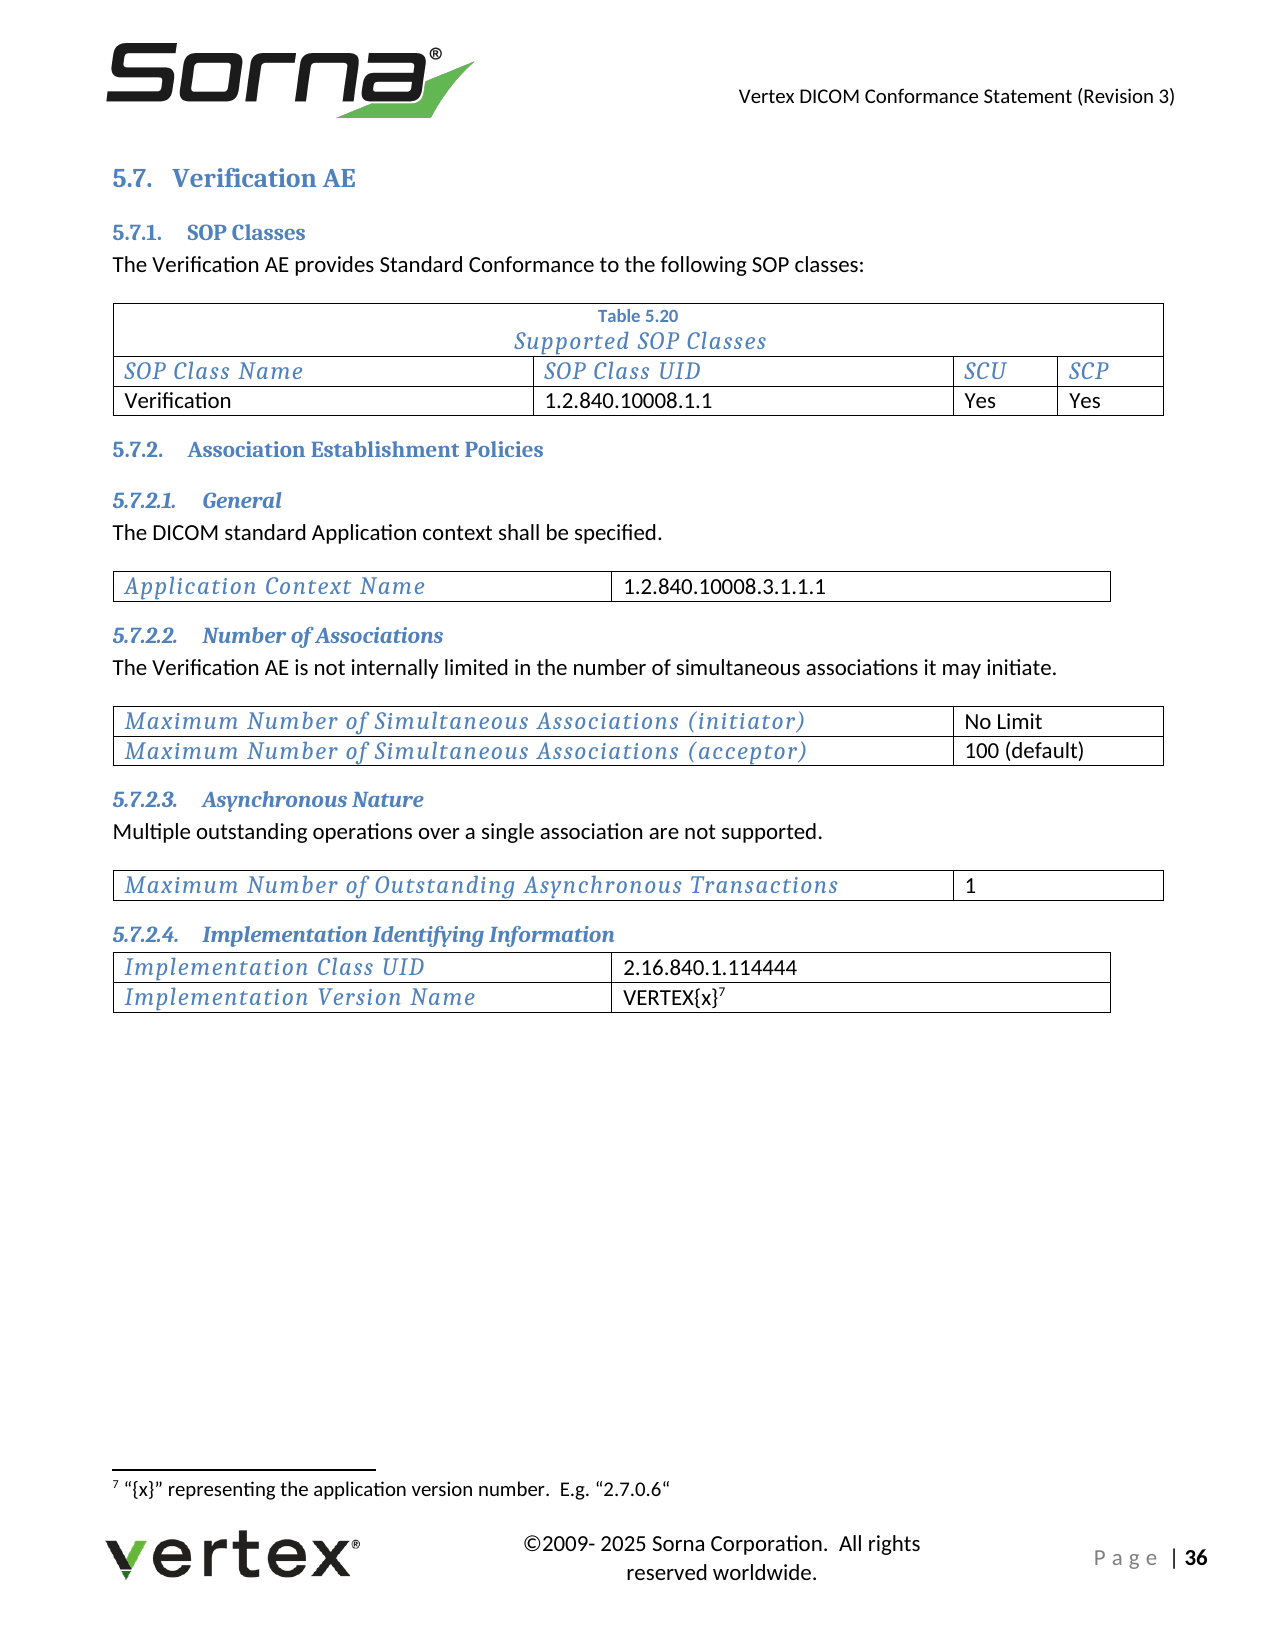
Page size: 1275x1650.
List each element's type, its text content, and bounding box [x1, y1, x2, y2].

table_cell SOP Class UID [534, 357, 953, 386]
table_header Maximum Number of Outstanding Asynchronous Transactions [114, 871, 953, 900]
table_cell Maximum Number of Simultaneous Associations (acceptor) [114, 737, 953, 765]
table_cell Verification [114, 387, 533, 415]
subtitle Number of Associations [112, 622, 1162, 649]
table_cell 1.2.840.10008.1.1 [534, 387, 953, 415]
table_header Implementation Class UID [114, 953, 611, 982]
subtitle Asynchronous Nature [112, 787, 1162, 813]
table_cell SCU [954, 357, 1057, 386]
table_cell SOP Class Name [114, 357, 533, 386]
table_cell SCP [1058, 357, 1163, 386]
picture [105, 1529, 360, 1581]
table_header No Limit [954, 707, 1163, 736]
subtitle SOP Classes [112, 220, 1162, 246]
text The Verification AE is not internally limited in the number of simultaneous associations it may initiate. [112, 653, 1162, 681]
picture [93, 37, 480, 119]
table_cell 100 (default) [954, 737, 1163, 765]
table_header 1 [954, 871, 1163, 900]
table_header 2.16.840.1.114444 [612, 953, 1110, 982]
table_cell Yes [954, 387, 1057, 415]
subtitle Association Establishment Policies [112, 437, 1162, 463]
table_header Maximum Number of Simultaneous Associations (initiator) [114, 707, 953, 736]
table_header 1.2.840.10008.3.1.1.1 [612, 572, 1110, 601]
text The DICOM standard Application context shall be specified. [112, 518, 1162, 546]
table_header Application Context Name [114, 572, 611, 601]
text Multiple outstanding operations over a single association are not supported. [112, 817, 1162, 845]
subtitle Verification AE [112, 163, 1162, 194]
table_cell Implementation Version Name [114, 983, 611, 1012]
table_cell VERTEX{x} [612, 983, 1110, 1012]
table_header Table 5.18 Supported SOP Classes [114, 304, 1163, 356]
subtitle General [112, 488, 1162, 514]
subtitle Implementation Identifying Information [112, 922, 1162, 948]
text The Verification AE provides Standard Conformance to the following SOP classes: [112, 250, 1162, 278]
table_cell Yes [1058, 387, 1163, 415]
